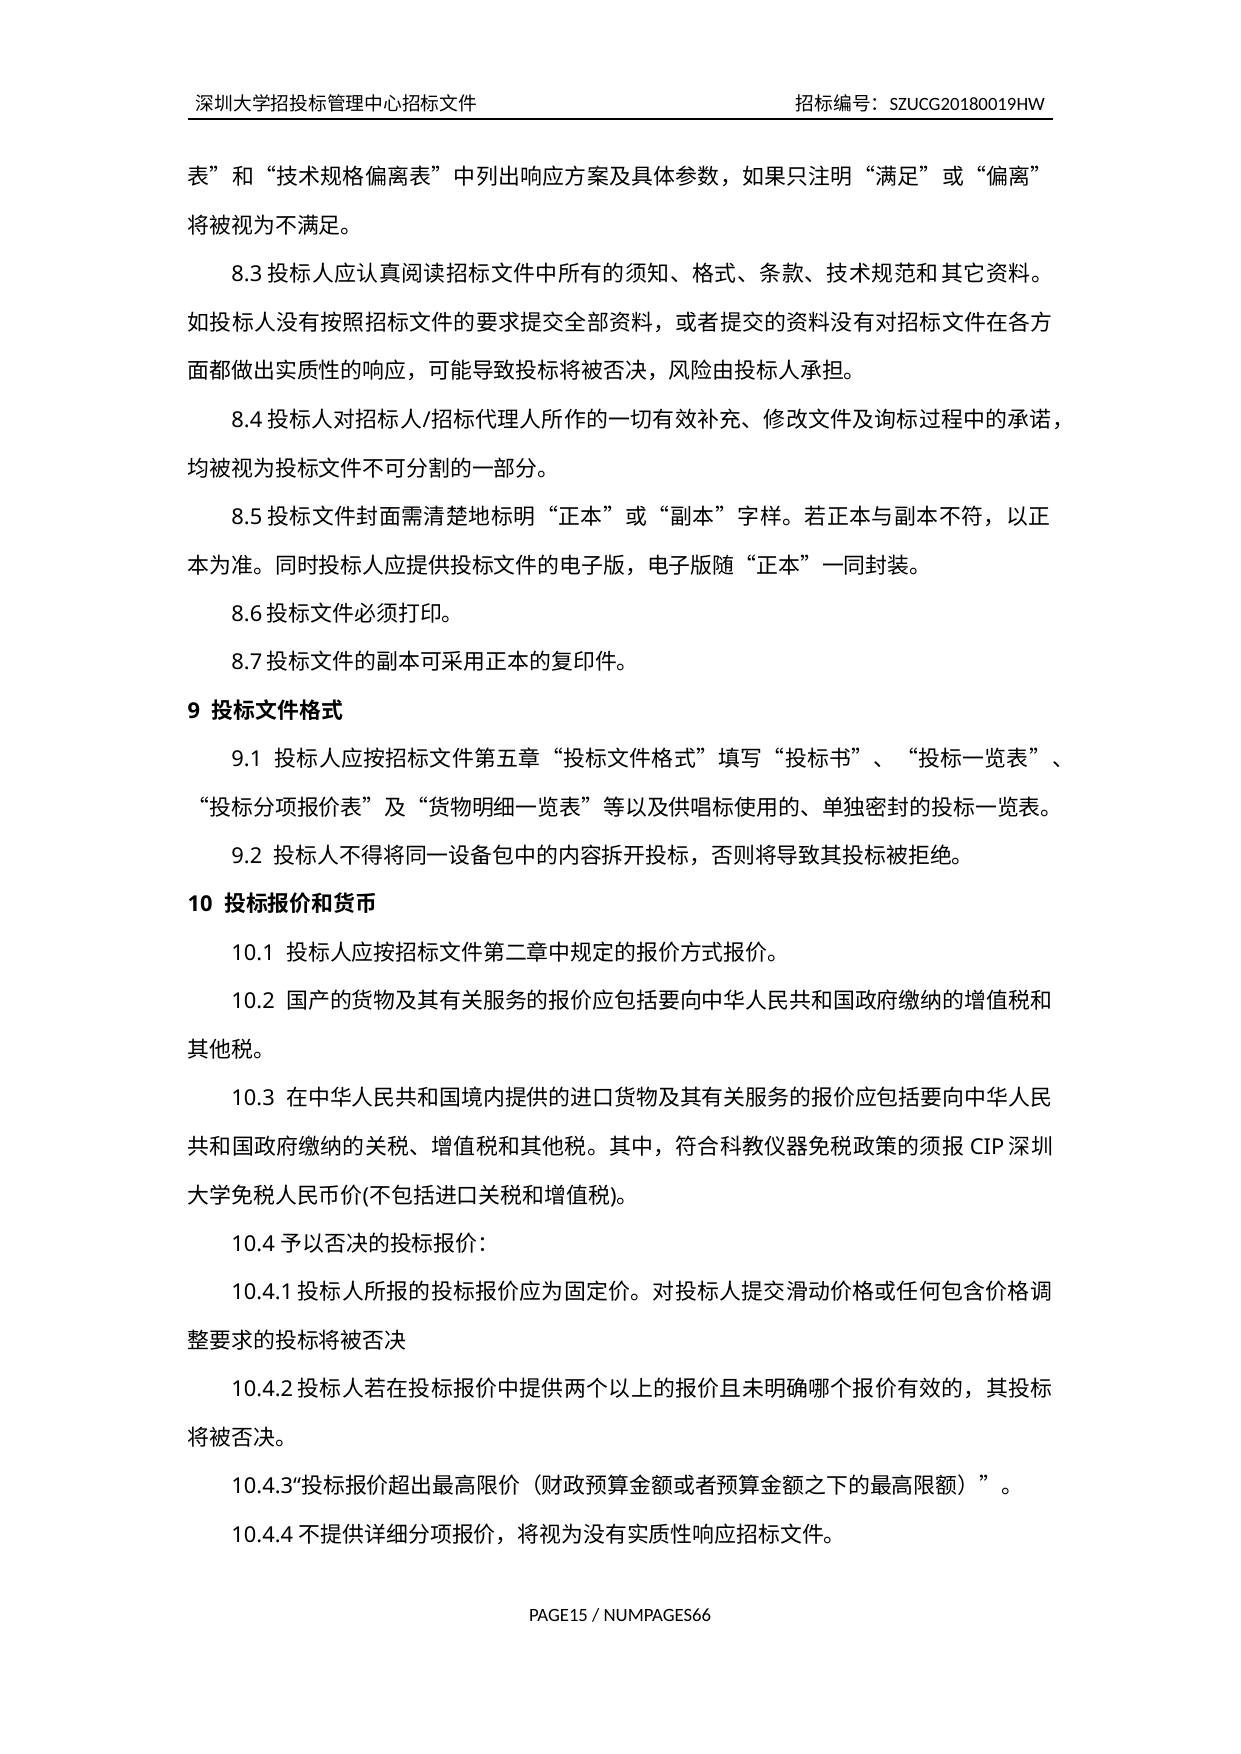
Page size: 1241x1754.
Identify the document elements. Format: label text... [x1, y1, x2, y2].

text 10.4.4 不提供详细分项报价，将视为没有实质性响应招标文件。 [187, 1516, 1053, 1549]
text 10.4.1投标人所报的投标报价应为固定价。对投标人提交滑动价格或任何包含价格调整要求的投标将被否决 [187, 1274, 1053, 1355]
text 8.3投标人应认真阅读招标文件中所有的须知、格式、条款、技术规范和其它资料。如投标人没有按照招标文件的要求提交全部资料，或者提交的资料没有对招标文件在各方面都做出实质性的响应，可能导致投标将被否决，风险由投标人承担。 [187, 256, 1053, 386]
text 10.4.2投标人若在投标报价中提供两个以上的报价且未明确哪个报价有效的，其投标将被否决。 [187, 1371, 1053, 1452]
text 8.6投标文件必须打印。 [187, 596, 1053, 628]
text 10.4 予以否决的投标报价： [187, 1226, 1053, 1258]
text 10.4.3“投标报价超出最高限价（财政预算金额或者预算金额之下的最高限额）”。 [187, 1468, 1053, 1501]
text 9.1 投标人应按招标文件第五章“投标文件格式”填写“投标书”、“投标一览表”、“投标分项报价表”及“货物明细一览表”等以及供唱标使用的、单独密封的投标一览表。 [187, 741, 1053, 822]
text 10.2 国产的货物及其有关服务的报价应包括要向中华人民共和国政府缴纳的增值税和其他税。 [187, 983, 1053, 1064]
text 10.3 在中华人民共和国境内提供的进口货物及其有关服务的报价应包括要向中华人民共和国政府缴纳的关税、增值税和其他税。其中，符合科教仪器免税政策的须报CIP深圳大学免税人民币价(不包括进口关税和增值税)。 [187, 1080, 1053, 1210]
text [187, 158, 1053, 240]
text 8.7投标文件的副本可采用正本的复印件。 [187, 644, 1053, 676]
text 9.2 投标人不得将同一设备包中的内容拆开投标，否则将导致其投标被拒绝。 [187, 838, 1053, 870]
text 8.5投标文件封面需清楚地标明“正本”或“副本”字样。若正本与副本不符，以正本为准。同时投标人应提供投标文件的电子版，电子版随“正本”一同封装。 [187, 498, 1053, 580]
text 10 投标报价和货币 [187, 886, 1053, 918]
text 9 投标文件格式 [187, 692, 1053, 725]
text 8.4投标人对招标人/招标代理人所作的一切有效补充、修改文件及询标过程中的承诺，均被视为投标文件不可分割的一部分。 [187, 401, 1053, 483]
text 10.1 投标人应按招标文件第二章中规定的报价方式报价。 [187, 934, 1053, 967]
